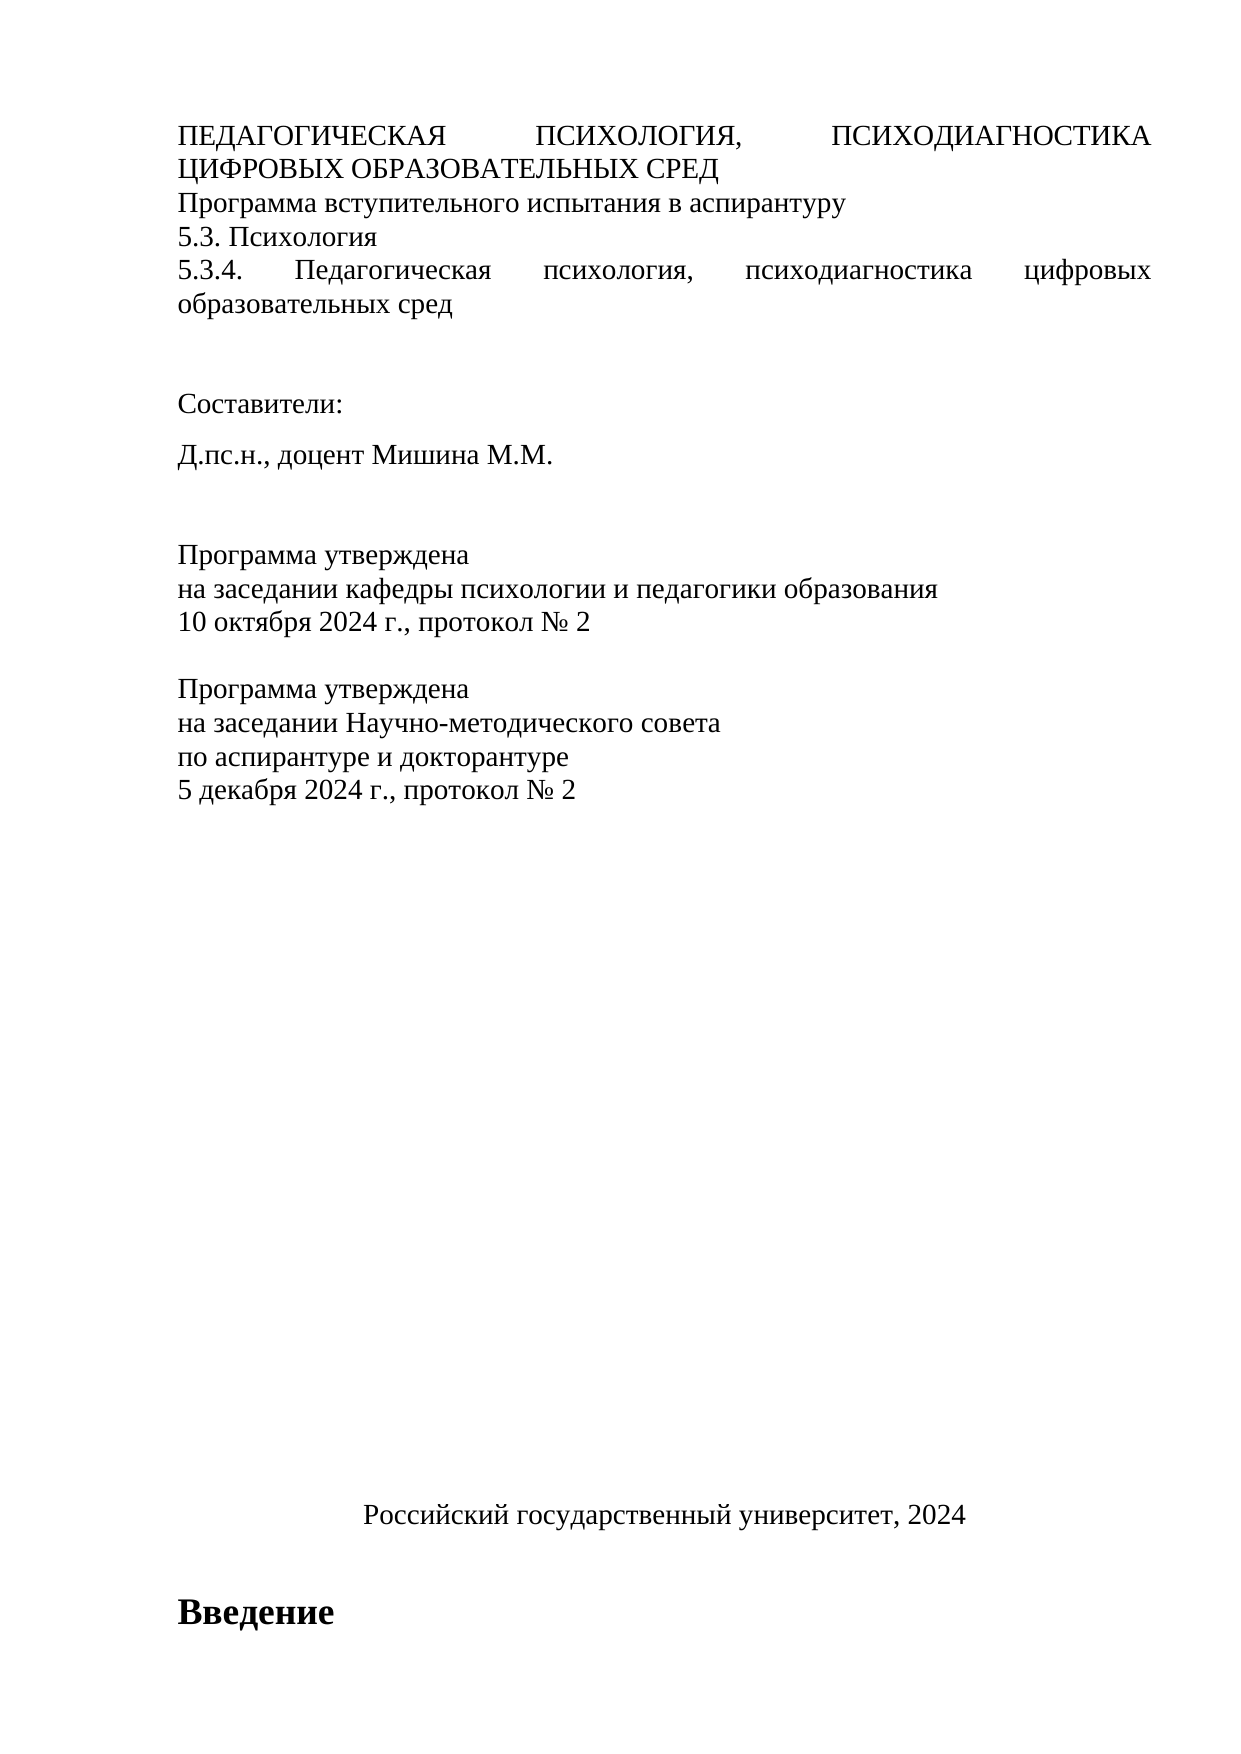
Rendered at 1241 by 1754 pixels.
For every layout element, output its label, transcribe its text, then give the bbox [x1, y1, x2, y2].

text 5.3. Психология [177, 219, 1152, 252]
text Программа утверждена [177, 537, 1152, 571]
text Российский государственный университет, 2024 [177, 1497, 1152, 1531]
text на заседании Научно-методического совета [177, 705, 1152, 739]
text ПЕДАГОГИЧЕСКАЯ ПСИХОЛОГИЯ, ПСИХОДИАГНОСТИКА ЦИФРОВЫХ ОБРАЗОВАТЕЛЬНЫХ СРЕД [177, 118, 1152, 185]
text Составители: [177, 386, 1152, 420]
text Д.пс.н., доцент Мишина М.М. [177, 437, 1152, 470]
text на заседании кафедры психологии и педагогики образования [177, 571, 1152, 604]
text Введение [177, 1590, 1152, 1633]
text 5.3.4. Педагогическая психология, психодиагностика цифровых образовательных сред [177, 252, 1152, 319]
text 5 декабря 2024 г., протокол № 2 [177, 772, 1152, 806]
text Программа утверждена [177, 672, 1152, 705]
text по аспирантуре и докторантуре [177, 739, 1152, 772]
text 10 октября 2024 г., протокол № 2 [177, 604, 1152, 638]
text Программа вступительного испытания в аспирантуру [177, 185, 1152, 219]
